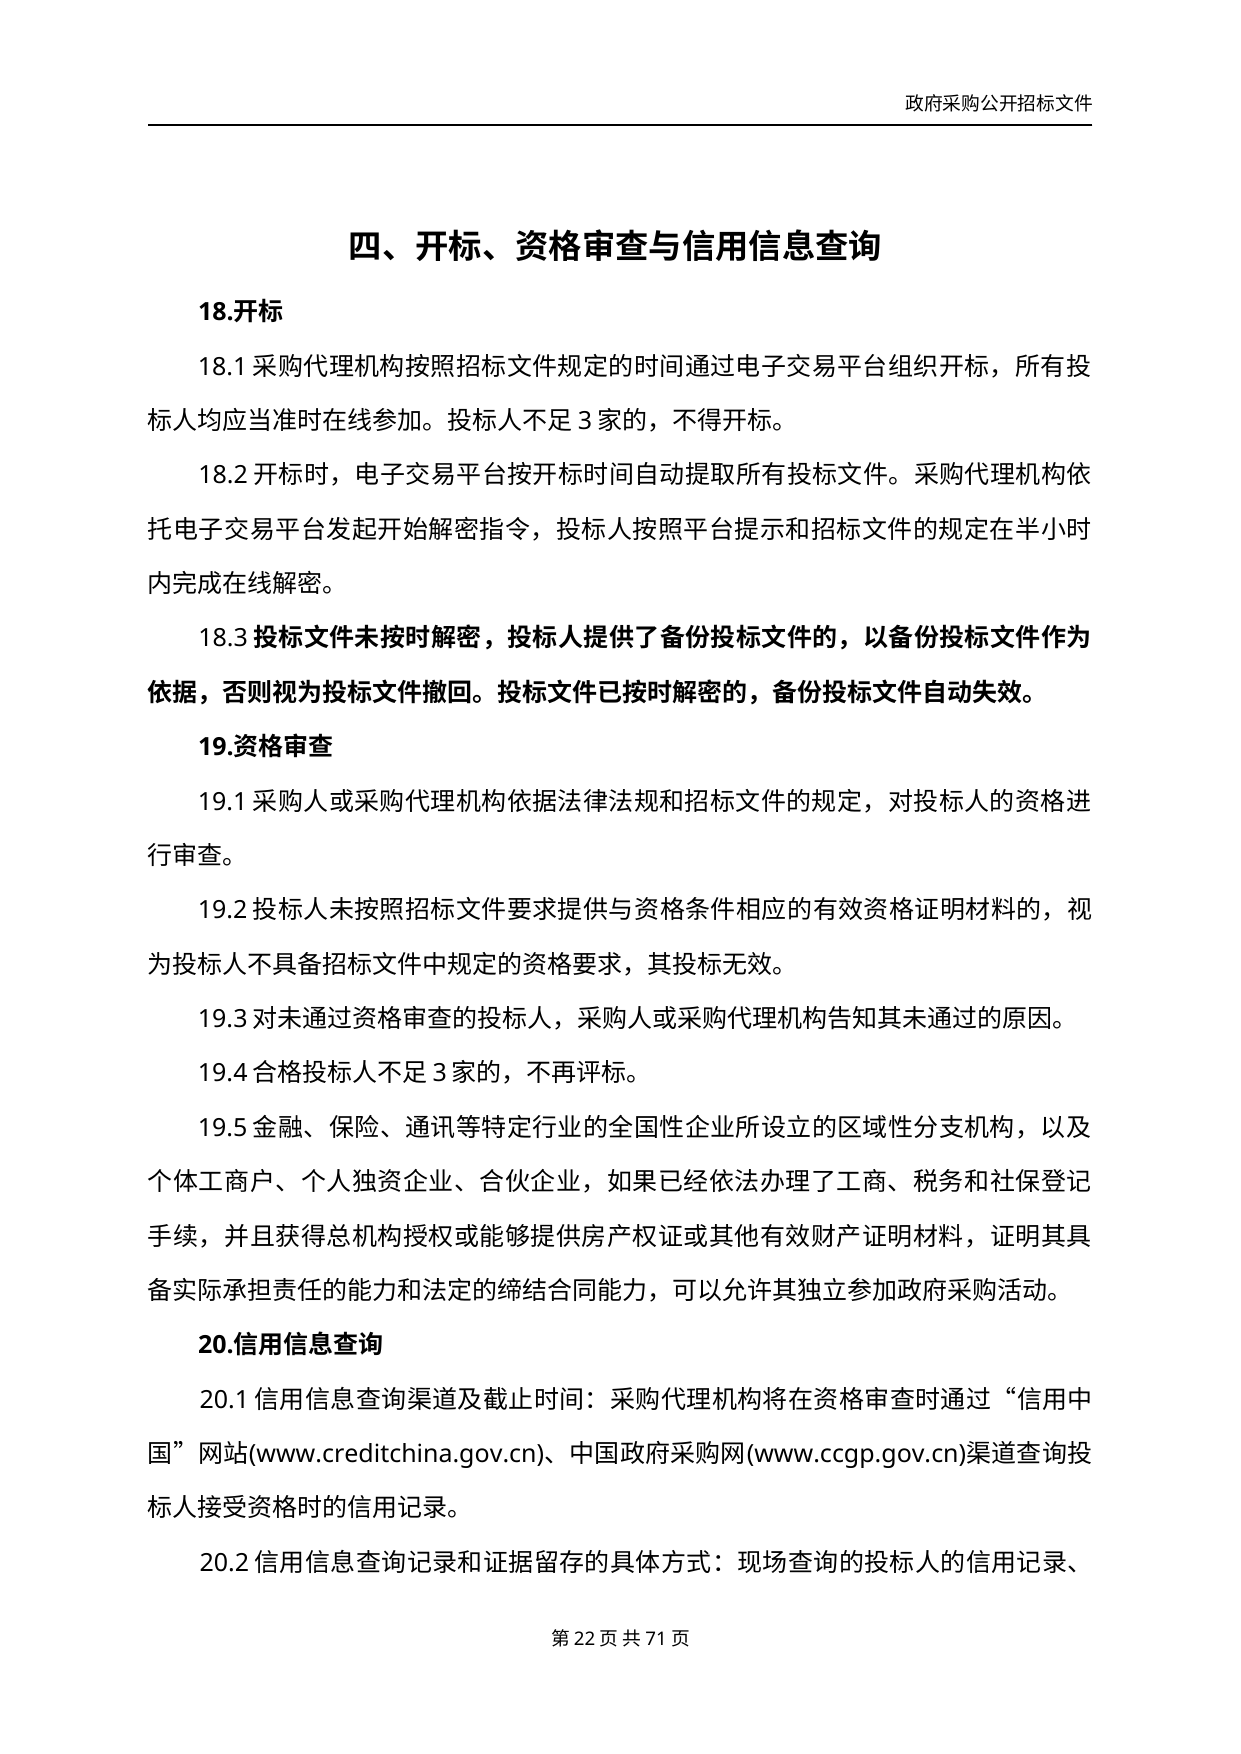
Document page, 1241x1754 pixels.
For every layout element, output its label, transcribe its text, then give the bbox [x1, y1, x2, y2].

text 18.1采购代理机构按照招标文件规定的时间通过电子交易平台组织开标，所有投标人均应当准时在线参加。投标人不足3家的，不得开标。 [148, 346, 1092, 437]
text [148, 1542, 1092, 1578]
text 19.2投标人未按照招标文件要求提供与资格条件相应的有效资格证明材料的，视为投标人不具备招标文件中规定的资格要求，其投标无效。 [148, 890, 1092, 980]
text 18.开标 [148, 292, 1092, 328]
text 四、开标、资格审查与信用信息查询 [148, 219, 1092, 268]
text 20.1信用信息查询渠道及截止时间：采购代理机构将在资格审查时通过“信用中国”网站(www.creditchina.gov.cn)、中国政府采购网(www.ccgp.gov.cn)渠道查询投标人接受资格时的信用记录。 [148, 1379, 1092, 1524]
text 19.5金融、保险、通讯等特定行业的全国性企业所设立的区域性分支机构，以及个体工商户、个人独资企业、合伙企业，如果已经依法办理了工商、税务和社保登记手续，并且获得总机构授权或能够提供房产权证或其他有效财产证明材料，证明其具备实际承担责任的能力和法定的缔结合同能力，可以允许其独立参加政府采购活动。 [148, 1107, 1092, 1307]
text 20.信用信息查询 [148, 1325, 1092, 1361]
text 18.3投标文件未按时解密，投标人提供了备份投标文件的，以备份投标文件作为依据，否则视为投标文件撤回。投标文件已按时解密的，备份投标文件自动失效。 [148, 618, 1092, 708]
text 19.1采购人或采购代理机构依据法律法规和招标文件的规定，对投标人的资格进行审查。 [148, 781, 1092, 872]
text 18.2开标时，电子交易平台按开标时间自动提取所有投标文件。采购代理机构依托电子交易平台发起开始解密指令，投标人按照平台提示和招标文件的规定在半小时内完成在线解密。 [148, 455, 1092, 600]
text 19.4合格投标人不足3家的，不再评标。 [148, 1053, 1092, 1089]
text 19.资格审查 [148, 727, 1092, 763]
text 19.3对未通过资格审查的投标人，采购人或采购代理机构告知其未通过的原因。 [148, 998, 1092, 1035]
